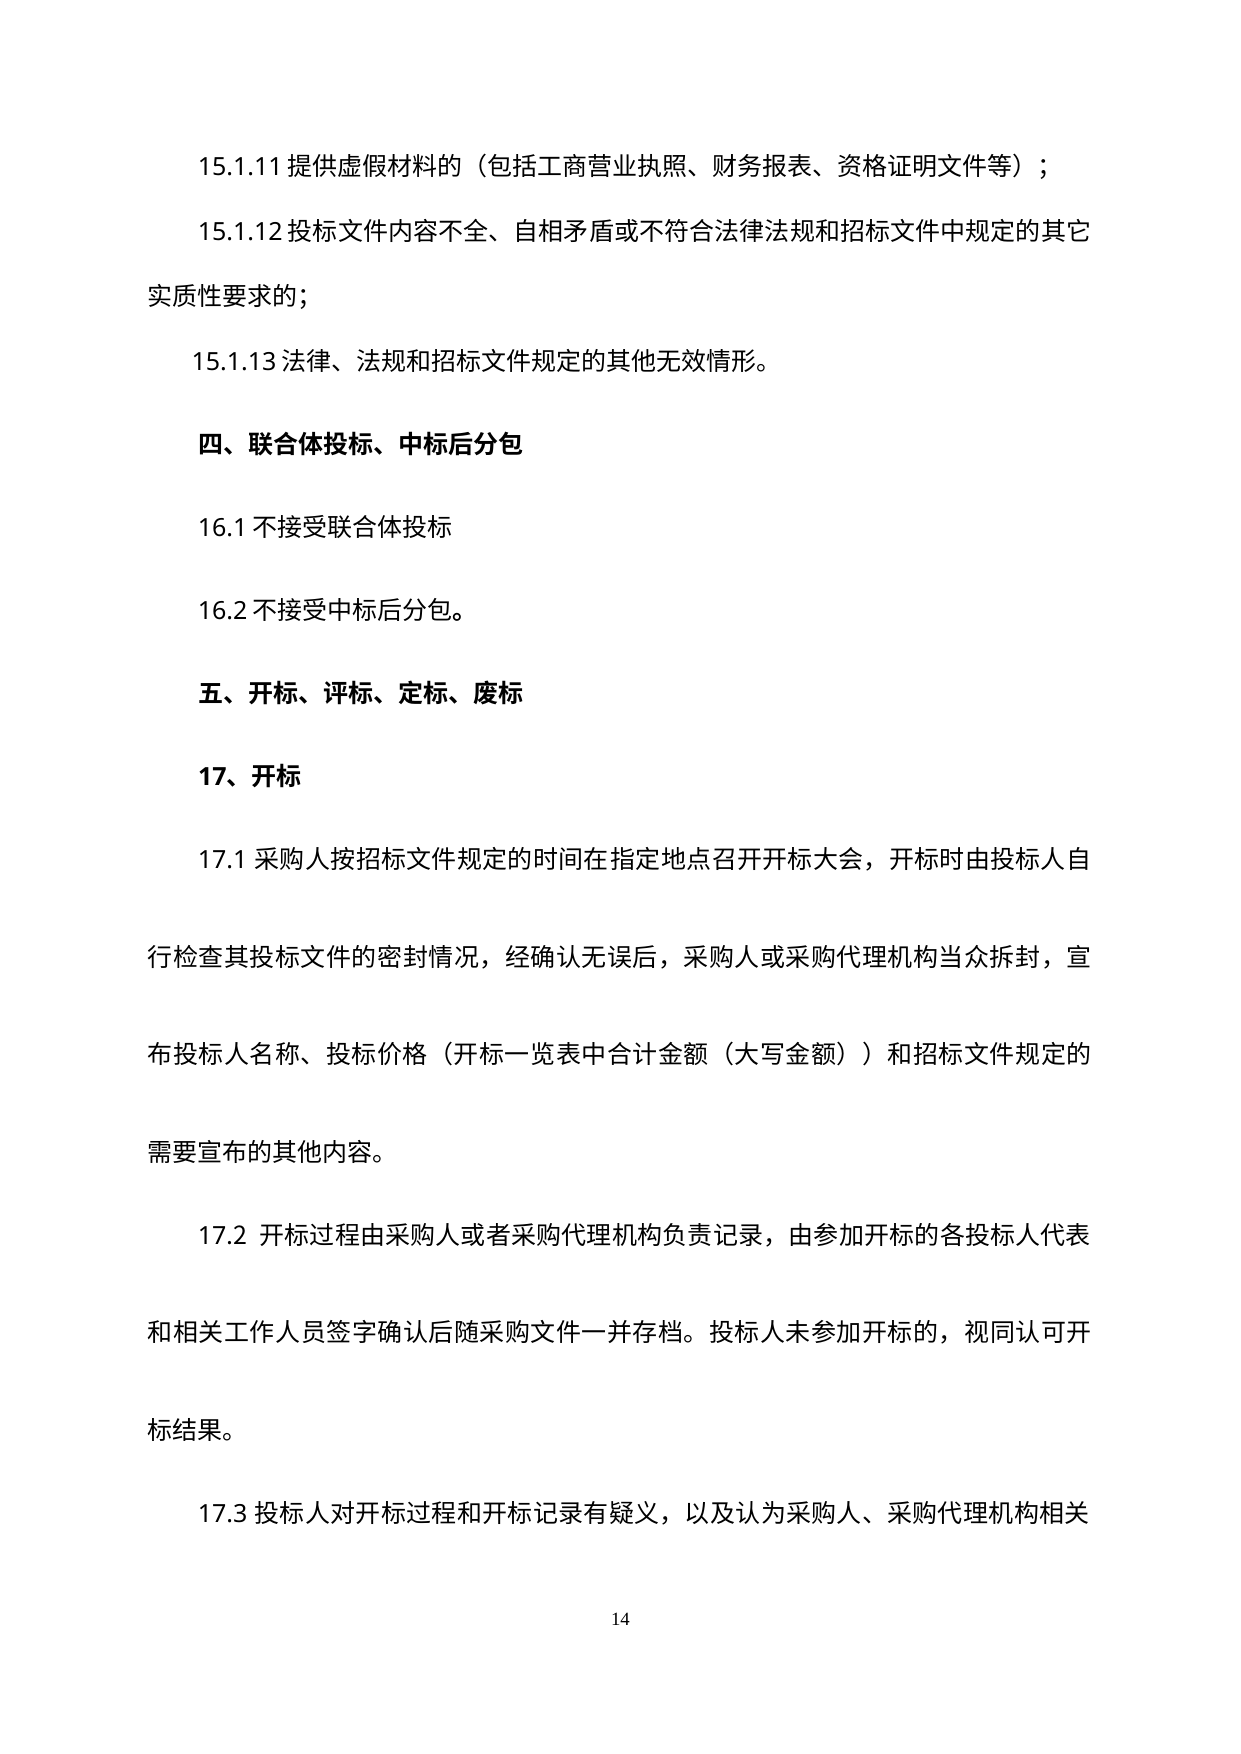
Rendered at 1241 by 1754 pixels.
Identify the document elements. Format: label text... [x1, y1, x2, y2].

text 17.2 开标过程由采购人或者采购代理机构负责记录，由参加开标的各投标人代表和相关工作人员签字确认后随采购文件一并存档。投标人未参加开标的，视同认可开标结果。 [148, 1201, 1092, 1461]
text 15.1.11提供虚假材料的（包括工商营业执照、财务报表、资格证明文件等）； [148, 132, 1092, 197]
text 15.1.13法律、法规和招标文件规定的其他无效情形。 [148, 327, 1092, 392]
text 16.1不接受联合体投标 [198, 493, 1092, 558]
text 五、开标、评标、定标、废标 [148, 659, 1092, 724]
text 15.1.12投标文件内容不全、自相矛盾或不符合法律法规和招标文件中规定的其它实质性要求的； [148, 197, 1092, 327]
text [148, 1479, 1092, 1544]
text 17、开标 [148, 742, 1092, 807]
text 17.1 采购人按招标文件规定的时间在指定地点召开开标大会，开标时由投标人自行检查其投标文件的密封情况，经确认无误后，采购人或采购代理机构当众拆封，宣布投标人名称、投标价格（开标一览表中合计金额（大写金额））和招标文件规定的需要宣布的其他内容。 [148, 825, 1092, 1183]
text 四、联合体投标、中标后分包 [148, 410, 1092, 475]
text 16.2不接受中标后分包。 [148, 576, 1092, 641]
